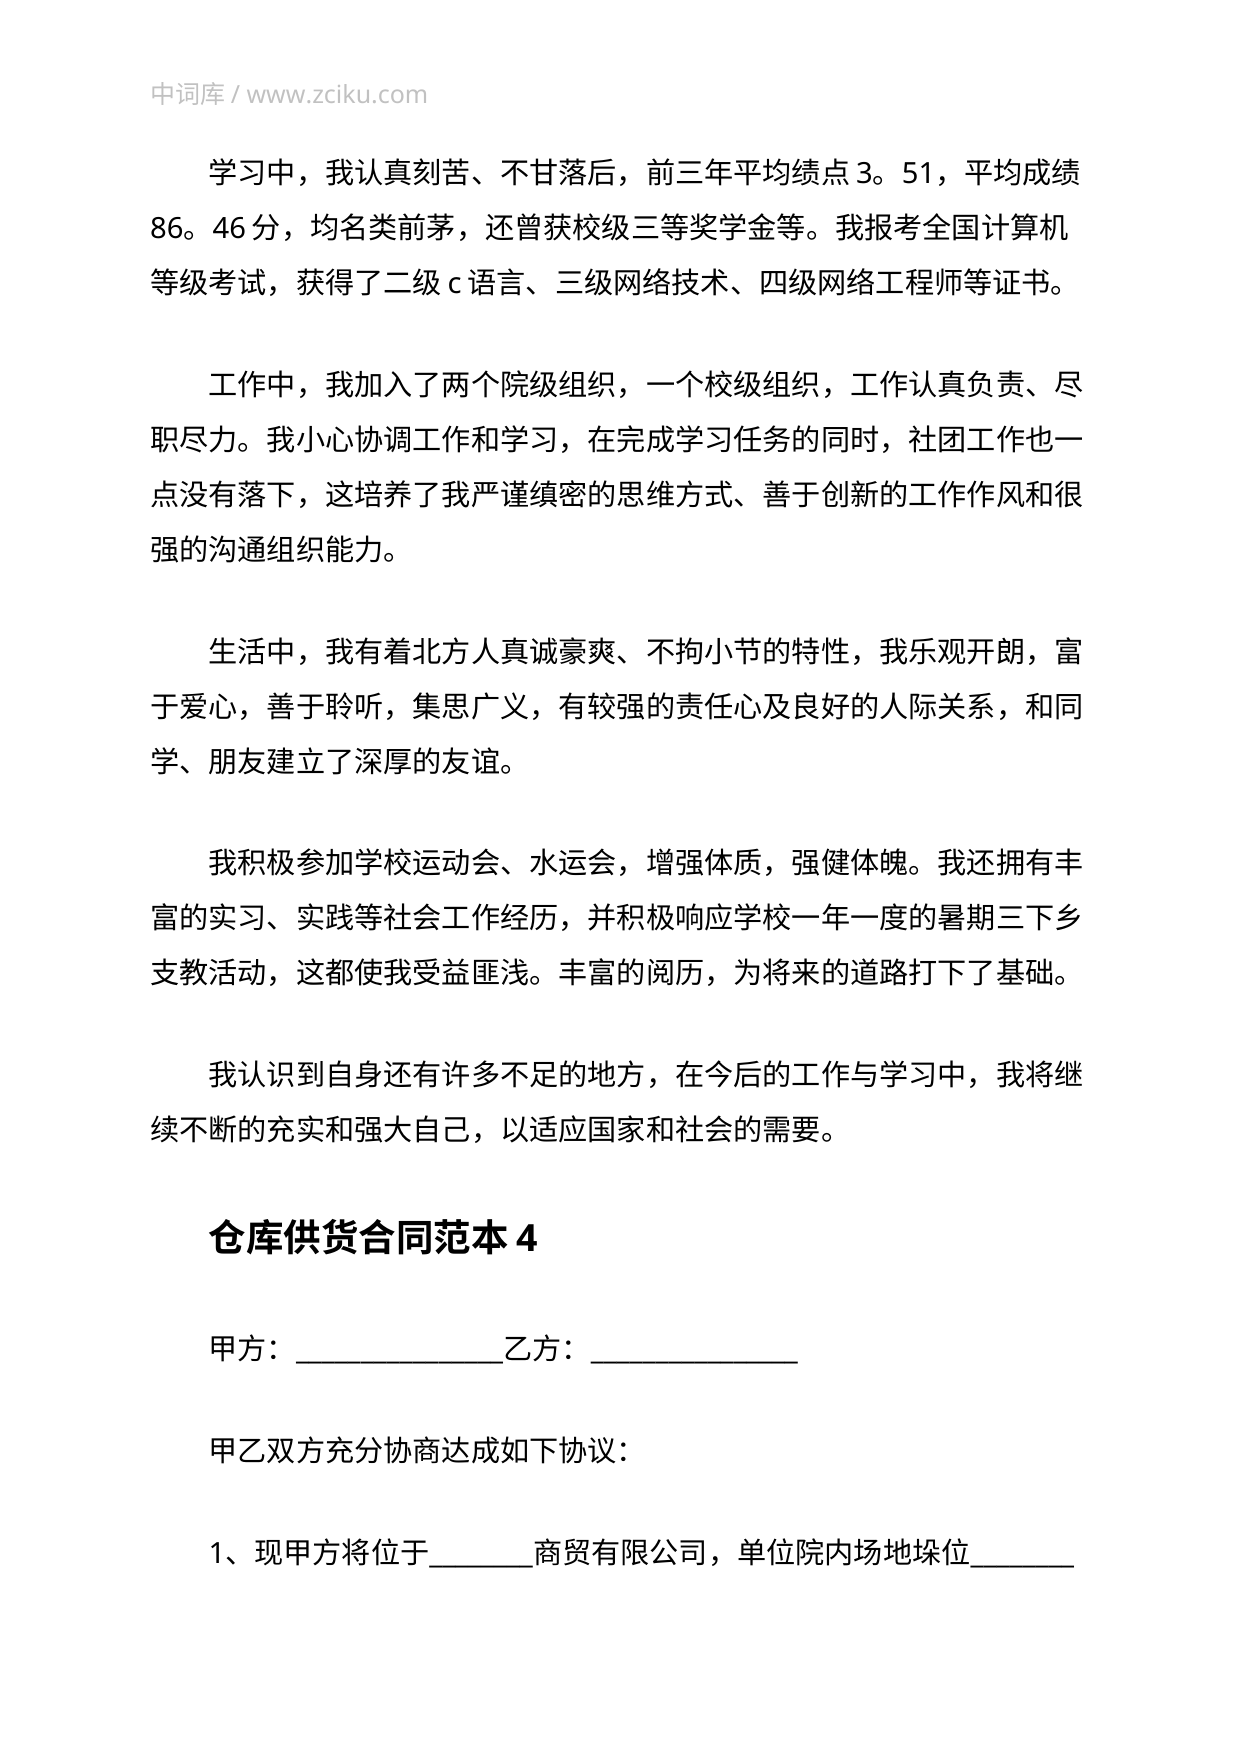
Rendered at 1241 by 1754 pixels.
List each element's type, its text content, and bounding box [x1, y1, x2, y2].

text 我积极参加学校运动会、水运会，增强体质，强健体魄。我还拥有丰富的实习、实践等社会工作经历，并积极响应学校一年一度的暑期三下乡支教活动，这都使我受益匪浅。丰富的阅历，为将来的道路打下了基础。 [150, 840, 1090, 992]
text 仓库供货合同范本4 [150, 1208, 1090, 1263]
text 工作中，我加入了两个院级组织，一个校级组织，工作认真负责、尽职尽力。我小心协调工作和学习，在完成学习任务的同时，社团工作也一点没有落下，这培养了我严谨缜密的思维方式、善于创新的工作作风和很强的沟通组织能力。 [150, 362, 1090, 569]
text 生活中，我有着北方人真诚豪爽、不拘小节的特性，我乐观开朗，富于爱心，善于聆听，集思广义，有较强的责任心及良好的人际关系，和同学、朋友建立了深厚的友谊。 [150, 628, 1090, 781]
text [150, 1529, 1090, 1572]
text 我认识到自身还有许多不足的地方，在今后的工作与学习中，我将继续不断的充实和强大自己，以适应国家和社会的需要。 [150, 1052, 1090, 1149]
text 甲乙双方充分协商达成如下协议： [150, 1428, 1090, 1470]
text 学习中，我认真刻苦、不甘落后，前三年平均绩点3。51，平均成绩86。46分，均名类前茅，还曾获校级三等奖学金等。我报考全国计算机等级考试，获得了二级c语言、三级网络技术、四级网络工程师等证书。 [150, 150, 1090, 302]
text 甲方：________________乙方：________________ [150, 1326, 1090, 1368]
